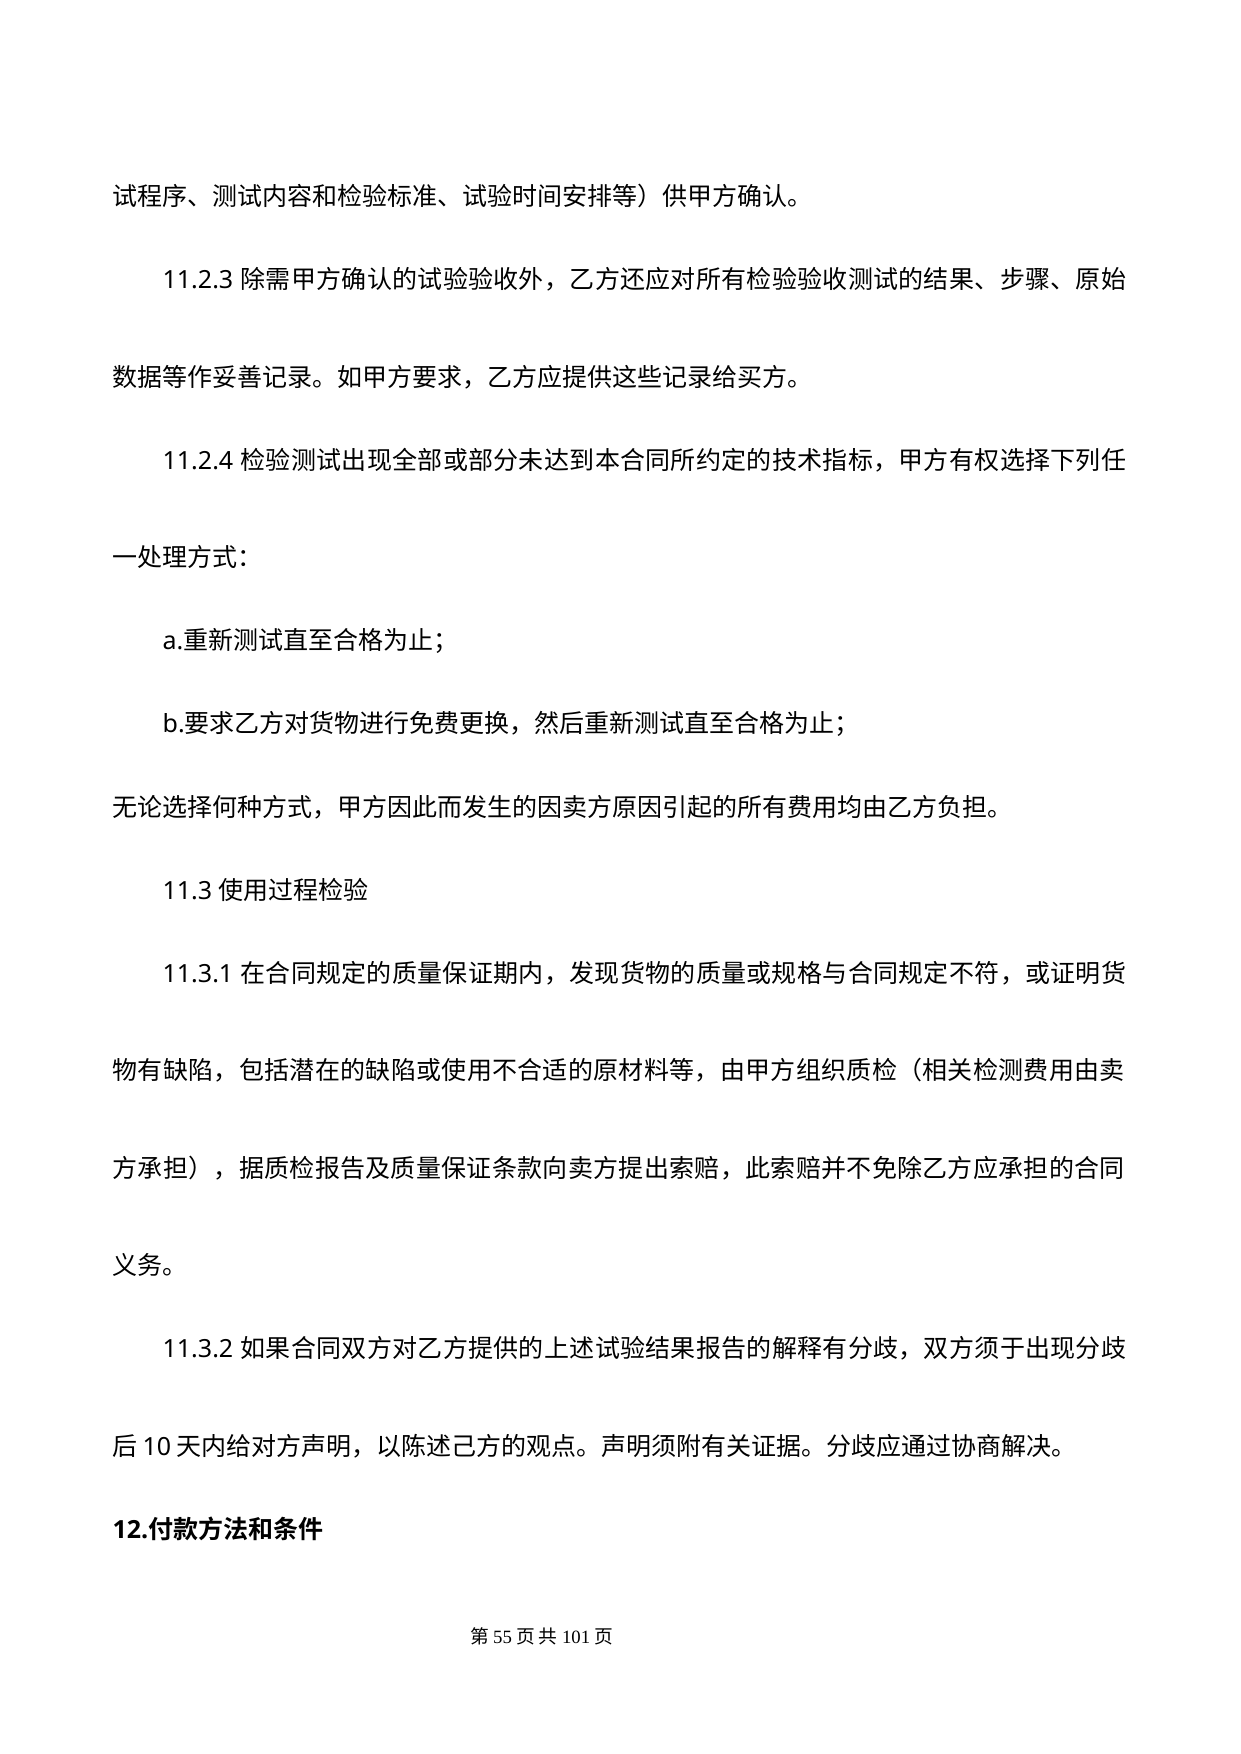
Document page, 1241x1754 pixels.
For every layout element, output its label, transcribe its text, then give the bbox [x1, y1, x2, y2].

text 11.2.4 检验测试出现全部或部分未达到本合同所约定的技术指标，甲方有权选择下列任一处理方式： [112, 426, 1128, 588]
text 11.2.3 除需甲方确认的试验验收外，乙方还应对所有检验验收测试的结果、步骤、原始数据等作妥善记录。如甲方要求，乙方应提供这些记录给买方。 [112, 245, 1128, 408]
text 11.3 使用过程检验 [112, 856, 1128, 921]
text 11.3.1 在合同规定的质量保证期内，发现货物的质量或规格与合同规定不符，或证明货物有缺陷，包括潜在的缺陷或使用不合适的原材料等，由甲方组织质检（相关检测费用由卖方承担），据质检报告及质量保证条款向卖方提出索赔，此索赔并不免除乙方应承担的合同义务。 [112, 939, 1128, 1296]
text 11.3.2 如果合同双方对乙方提供的上述试验结果报告的解释有分歧，双方须于出现分歧后10天内给对方声明，以陈述己方的观点。声明须附有关证据。分歧应通过协商解决。 [112, 1314, 1128, 1477]
text a.重新测试直至合格为止； [112, 606, 1128, 671]
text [112, 162, 1128, 227]
text b.要求乙方对货物进行免费更换，然后重新测试直至合格为止； [112, 689, 1128, 754]
text 12.付款方法和条件 [112, 1495, 1128, 1560]
text 无论选择何种方式，甲方因此而发生的因卖方原因引起的所有费用均由乙方负担。 [112, 773, 1128, 838]
